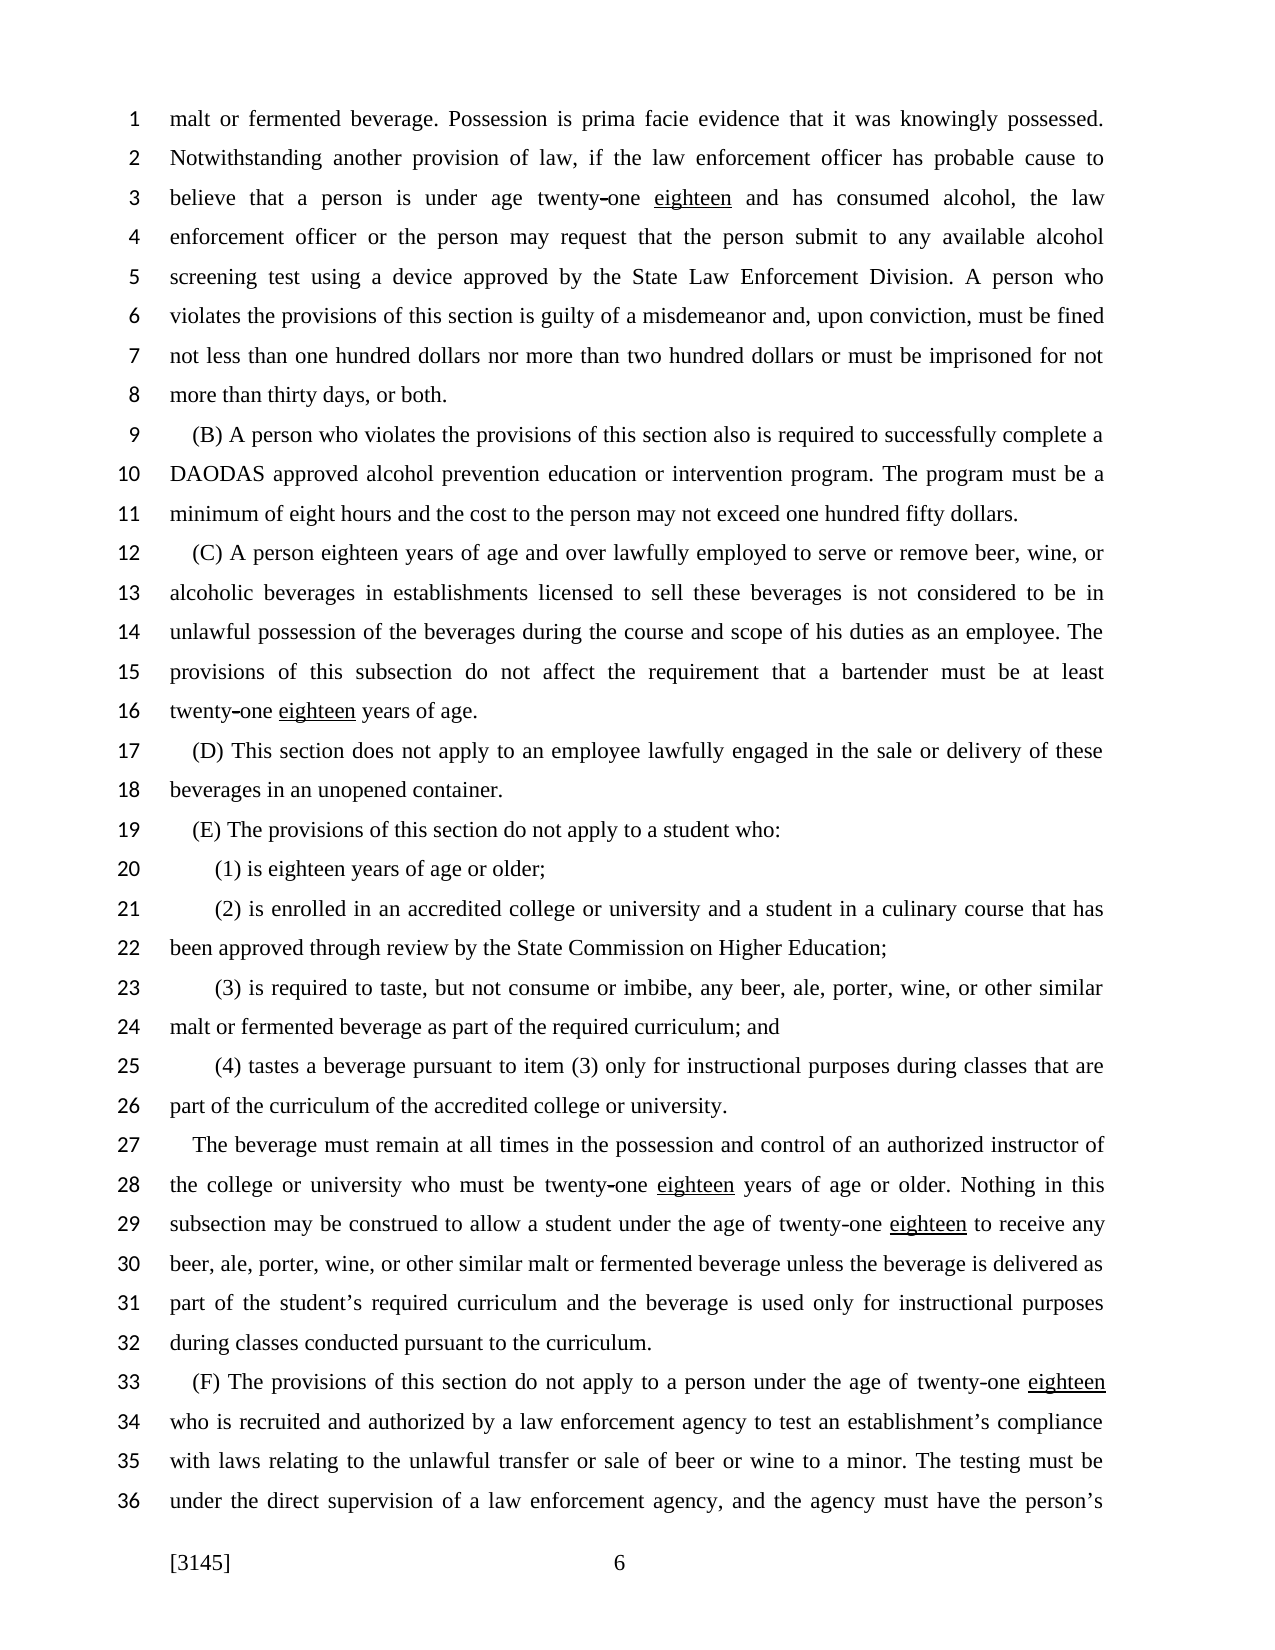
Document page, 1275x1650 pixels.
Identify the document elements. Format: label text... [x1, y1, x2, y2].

text (4) tastes a beverage pursuant to item (3) only for instructional purposes during classes that are part of the curriculum of the accredited college or university. [169, 1052, 1106, 1118]
text (1) is eighteen years of age or older; [169, 855, 1106, 881]
text (D) This section does not apply to an employee lawfully engaged in the sale or delivery of these beverages in an unopened container. [169, 737, 1106, 802]
text The beverage must remain at all times in the possession and control of an authorized instructor of the college or university who must be twenty-one eighteen years of age or older. Nothing in this subsection may be construed to allow a student under the age of twenty-one eighteen to receive any beer, ale, porter, wine, or other similar malt or fermented beverage unless the beverage is delivered as part of the student’s required curriculum and the beverage is used only for instructional purposes during classes conducted pursuant to the curriculum. [169, 1131, 1106, 1355]
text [169, 1368, 1106, 1513]
text (B) A person who violates the provisions of this section also is required to successfully complete a DAODAS approved alcohol prevention education or intervention program. The program must be a minimum of eight hours and the cost to the person may not exceed one hundred fifty dollars. [169, 421, 1106, 526]
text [169, 105, 1106, 408]
text (C) A person eighteen years of age and over lawfully employed to serve or remove beer, wine, or alcoholic beverages in establishments licensed to sell these beverages is not considered to be in unlawful possession of the beverages during the course and scope of his duties as an employee. The provisions of this subsection do not affect the requirement that a bartender must be at least twenty-one eighteen years of age. [169, 539, 1106, 723]
text (3) is required to taste, but not consume or imbibe, any beer, ale, porter, wine, or other similar malt or fermented beverage as part of the required curriculum; and [169, 973, 1106, 1039]
text (E) The provisions of this section do not apply to a student who: [169, 816, 1106, 842]
text (2) is enrolled in an accredited college or university and a student in a culinary course that has been approved through review by the State Commission on Higher Education; [169, 894, 1106, 960]
